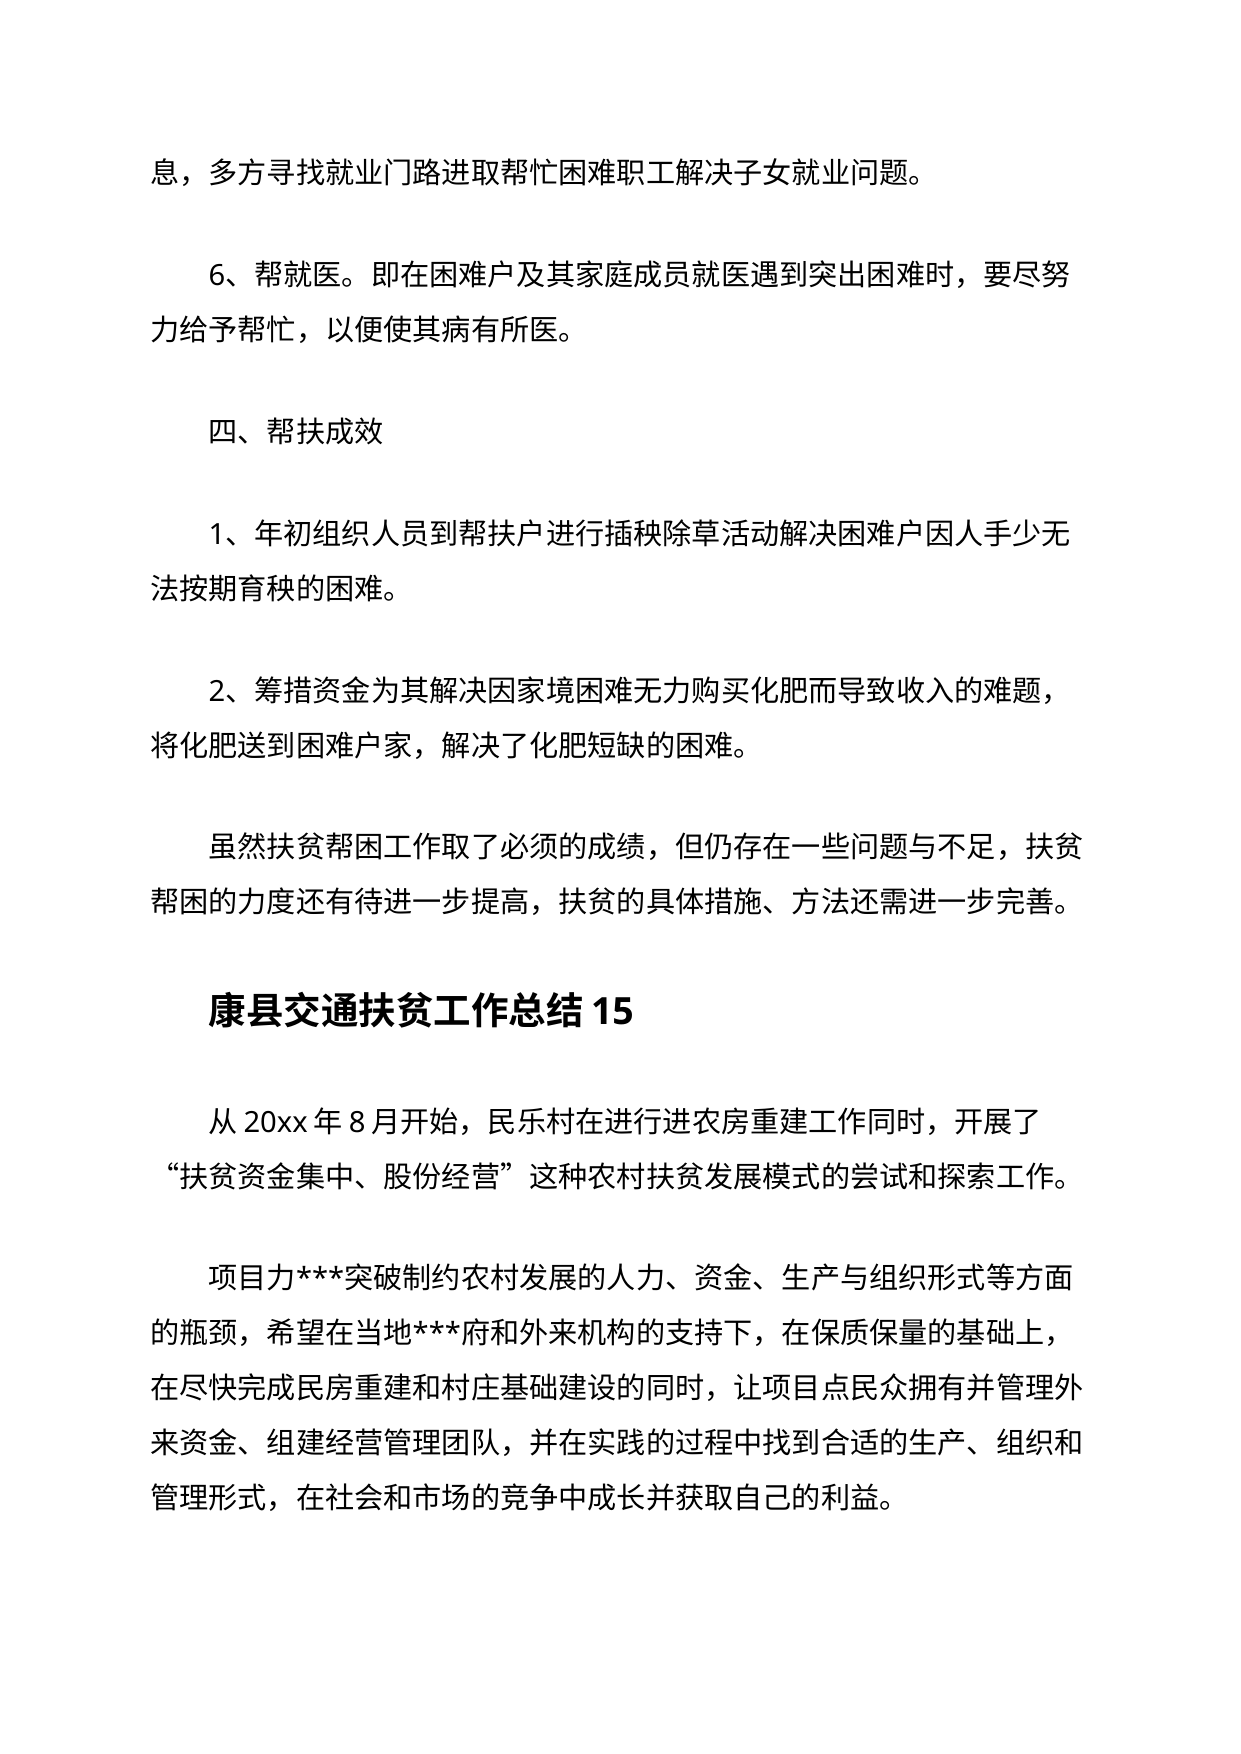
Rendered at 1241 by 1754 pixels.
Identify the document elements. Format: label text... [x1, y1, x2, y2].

text 四、帮扶成效 [150, 408, 1090, 451]
text 项目力***突破制约农村发展的人力、资金、生产与组织形式等方面的瓶颈，希望在当地***府和外来机构的支持下，在保质保量的基础上，在尽快完成民房重建和村庄基础建设的同时，让项目点民众拥有并管理外来资金、组建经营管理团队，并在实践的过程中找到合适的生产、组织和管理形式，在社会和市场的竞争中成长并获取自己的利益。 [150, 1255, 1090, 1517]
text 从20xx年8月开始，民乐村在进行进农房重建工作同时，开展了“扶贫资金集中、股份经营”这种农村扶贫发展模式的尝试和探索工作。 [150, 1098, 1090, 1195]
text 虽然扶贫帮困工作取了必须的成绩，但仍存在一些问题与不足，扶贫帮困的力度还有待进一步提高，扶贫的具体措施、方法还需进一步完善。 [150, 824, 1090, 921]
text 1、年初组织人员到帮扶户进行插秧除草活动解决困难户因人手少无法按期育秧的困难。 [150, 510, 1090, 608]
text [150, 150, 1090, 192]
text 2、筹措资金为其解决因家境困难无力购买化肥而导致收入的难题，将化肥送到困难户家，解决了化肥短缺的困难。 [150, 667, 1090, 764]
text 6、帮就医。即在困难户及其家庭成员就医遇到突出困难时，要尽努力给予帮忙，以便使其病有所医。 [150, 252, 1090, 349]
text 康县交通扶贫工作总结15 [150, 981, 1090, 1035]
